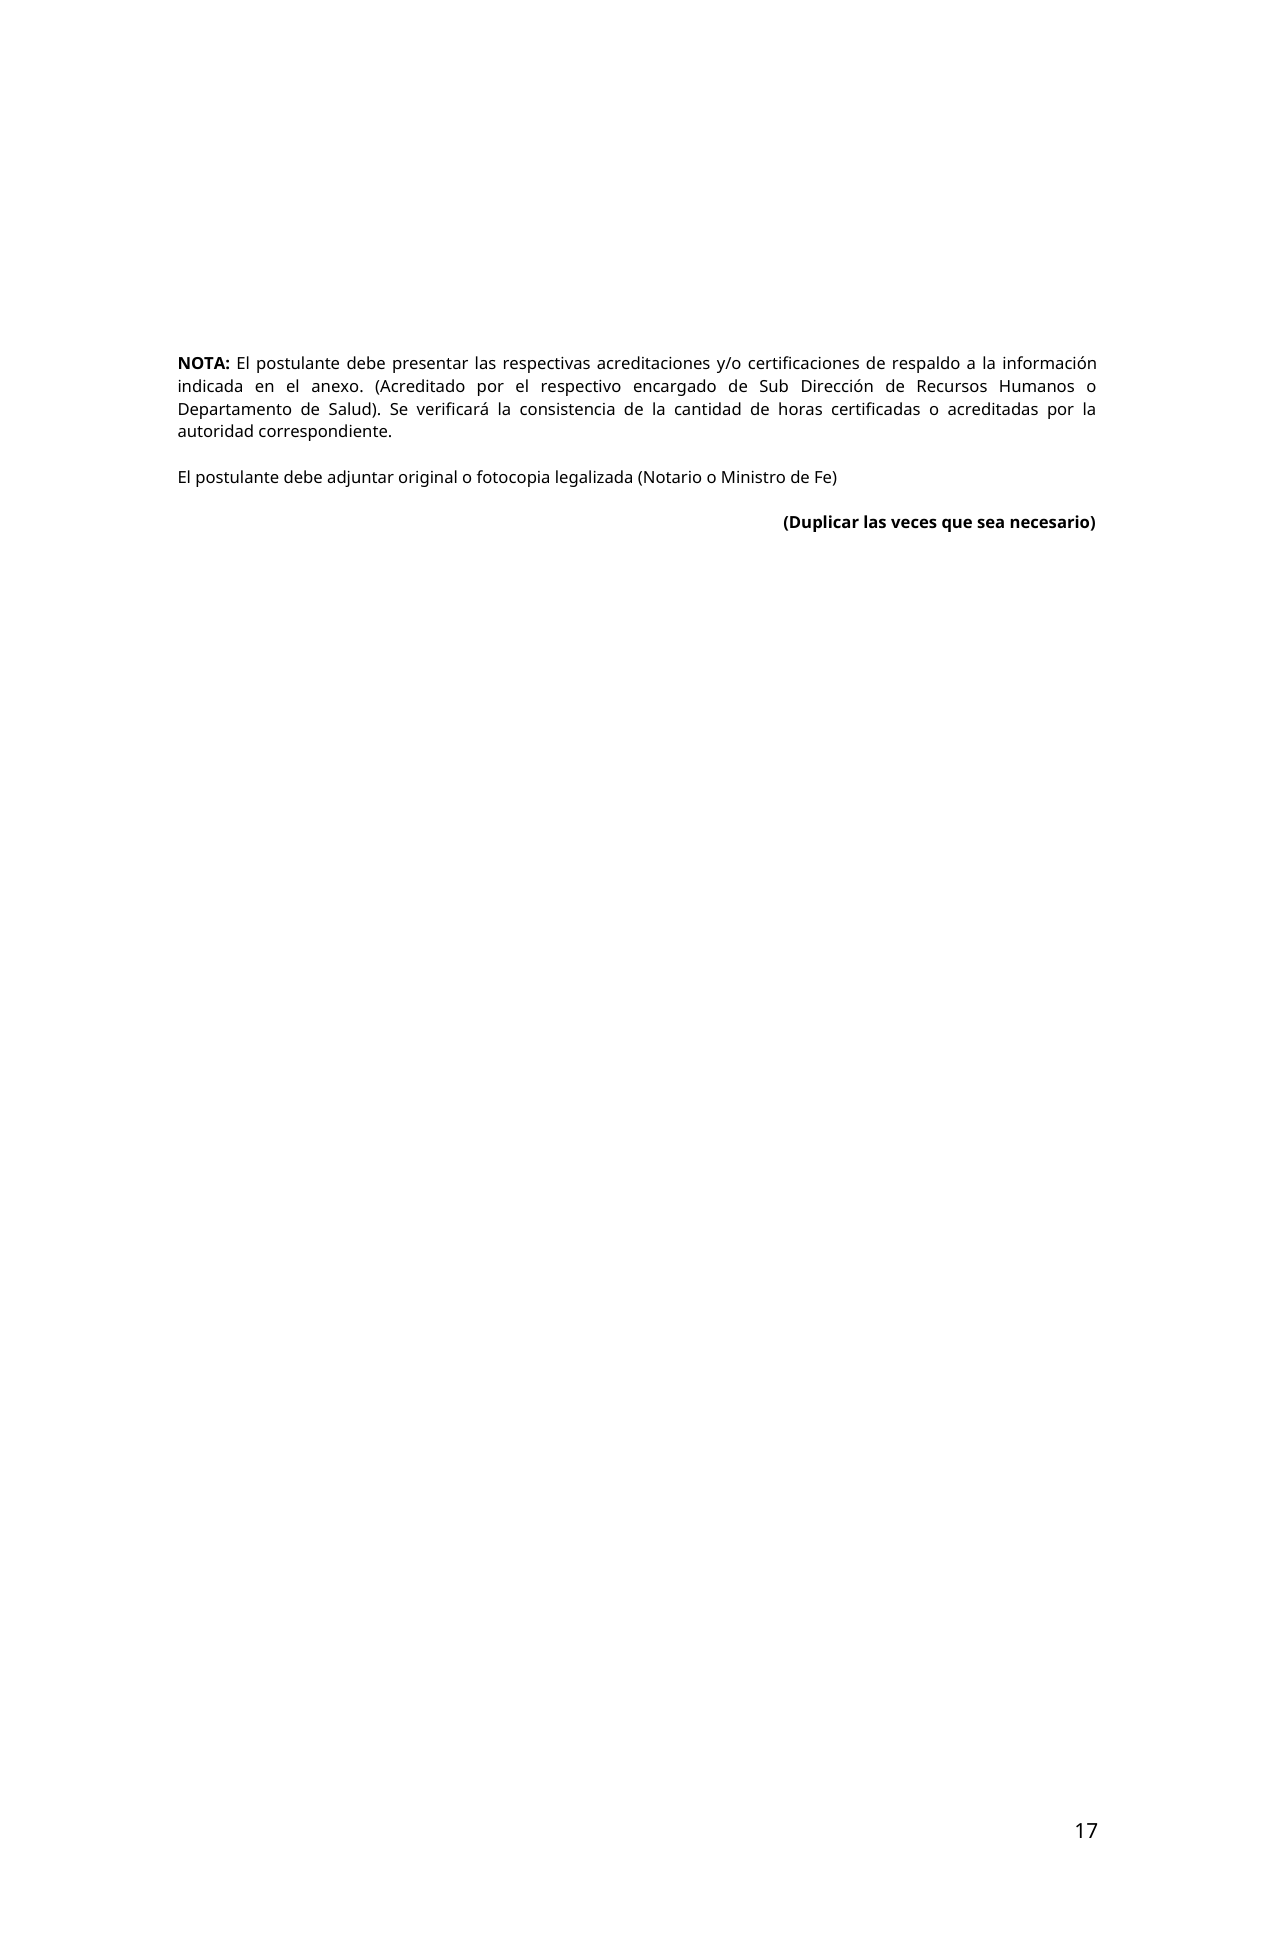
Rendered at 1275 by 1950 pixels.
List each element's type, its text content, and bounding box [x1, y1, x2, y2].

text NOTA: El postulante debe presentar las respectivas acreditaciones y/o certificaciones de respaldo a la información indicada en el anexo. (Acreditado por el respectivo encargado de Sub Dirección de Recursos Humanos o Departamento de Salud). Se verificará la consistencia de la cantidad de horas certificadas o acreditadas por la autoridad correspondiente. [177, 352, 1098, 443]
text El postulante debe adjuntar original o fotocopia legalizada (Notario o Ministro de Fe) [177, 465, 1098, 488]
text (Duplicar las veces que sea necesario) [177, 511, 1096, 533]
